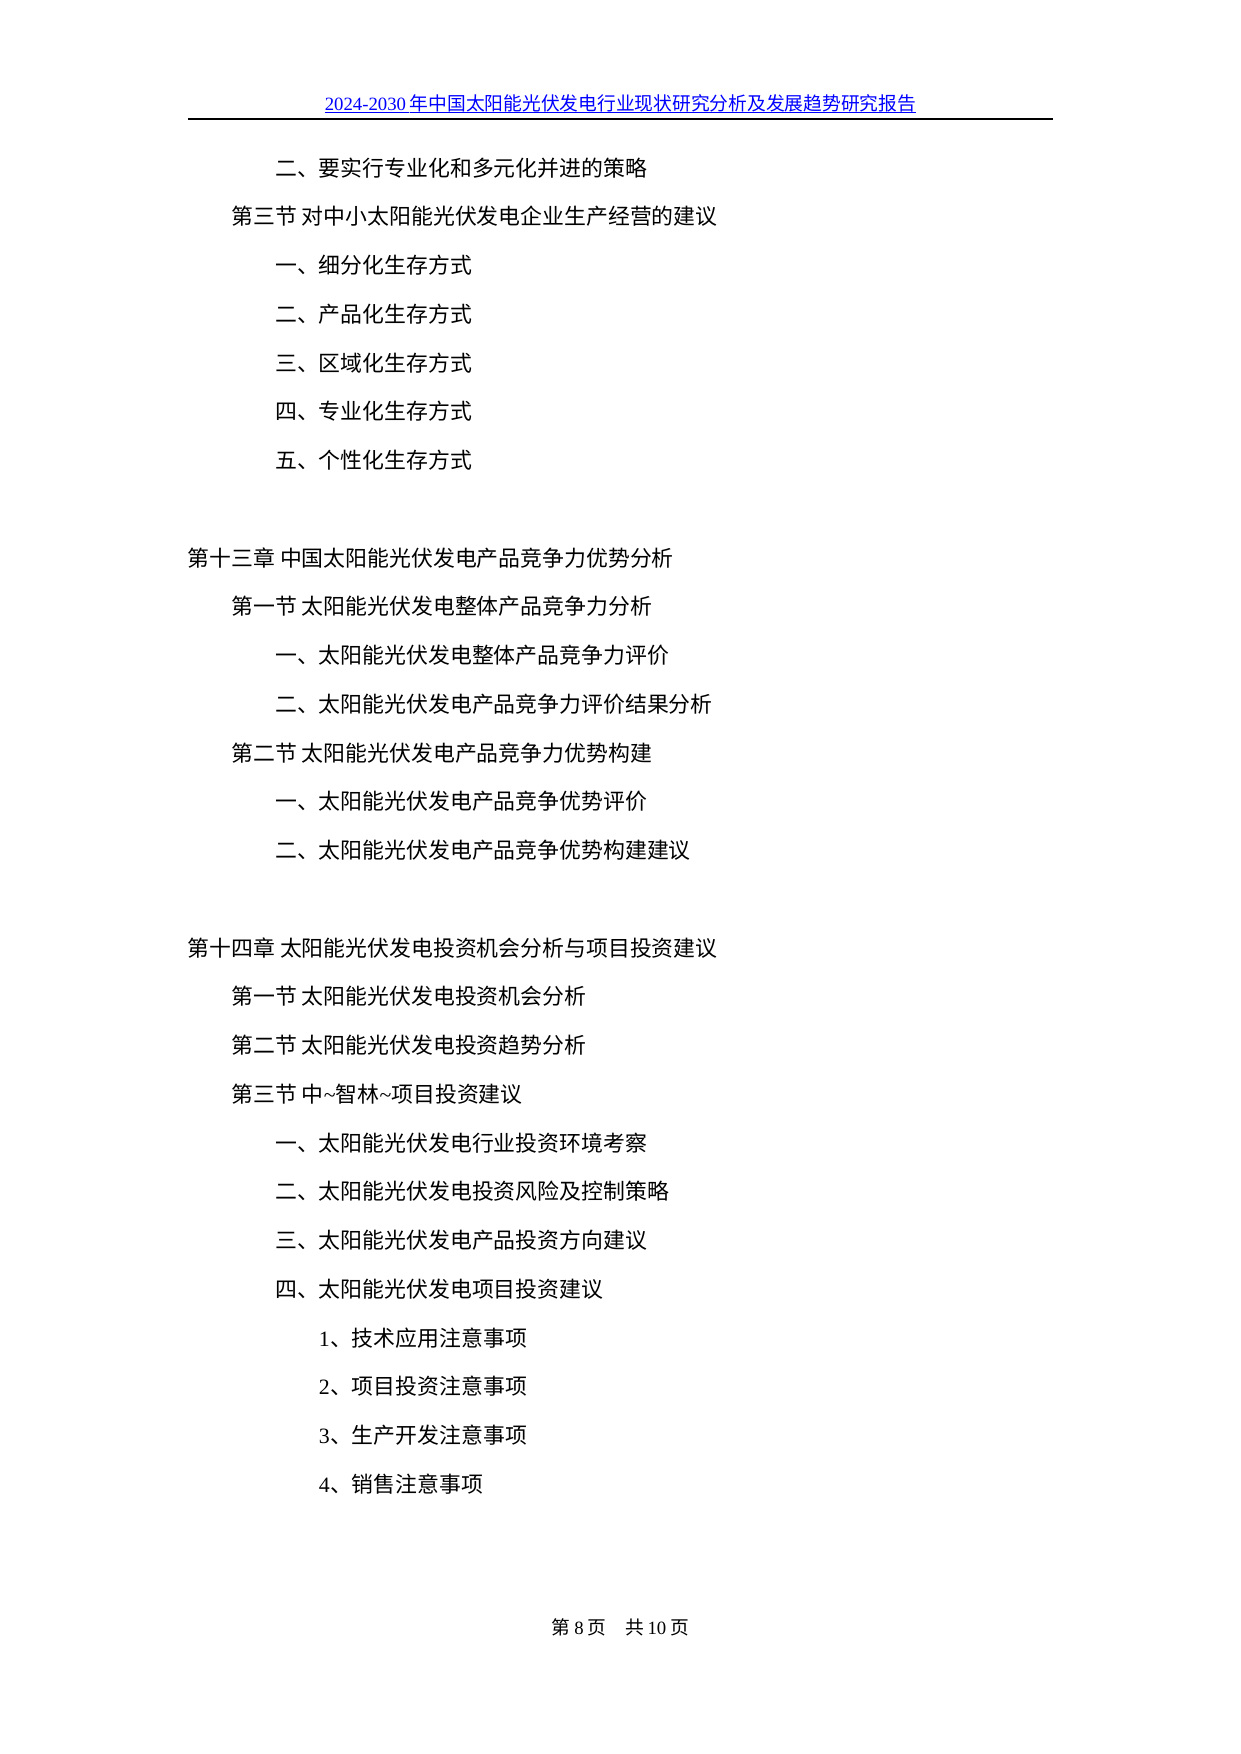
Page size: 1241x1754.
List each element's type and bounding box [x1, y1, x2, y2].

text [187, 150, 1053, 1499]
